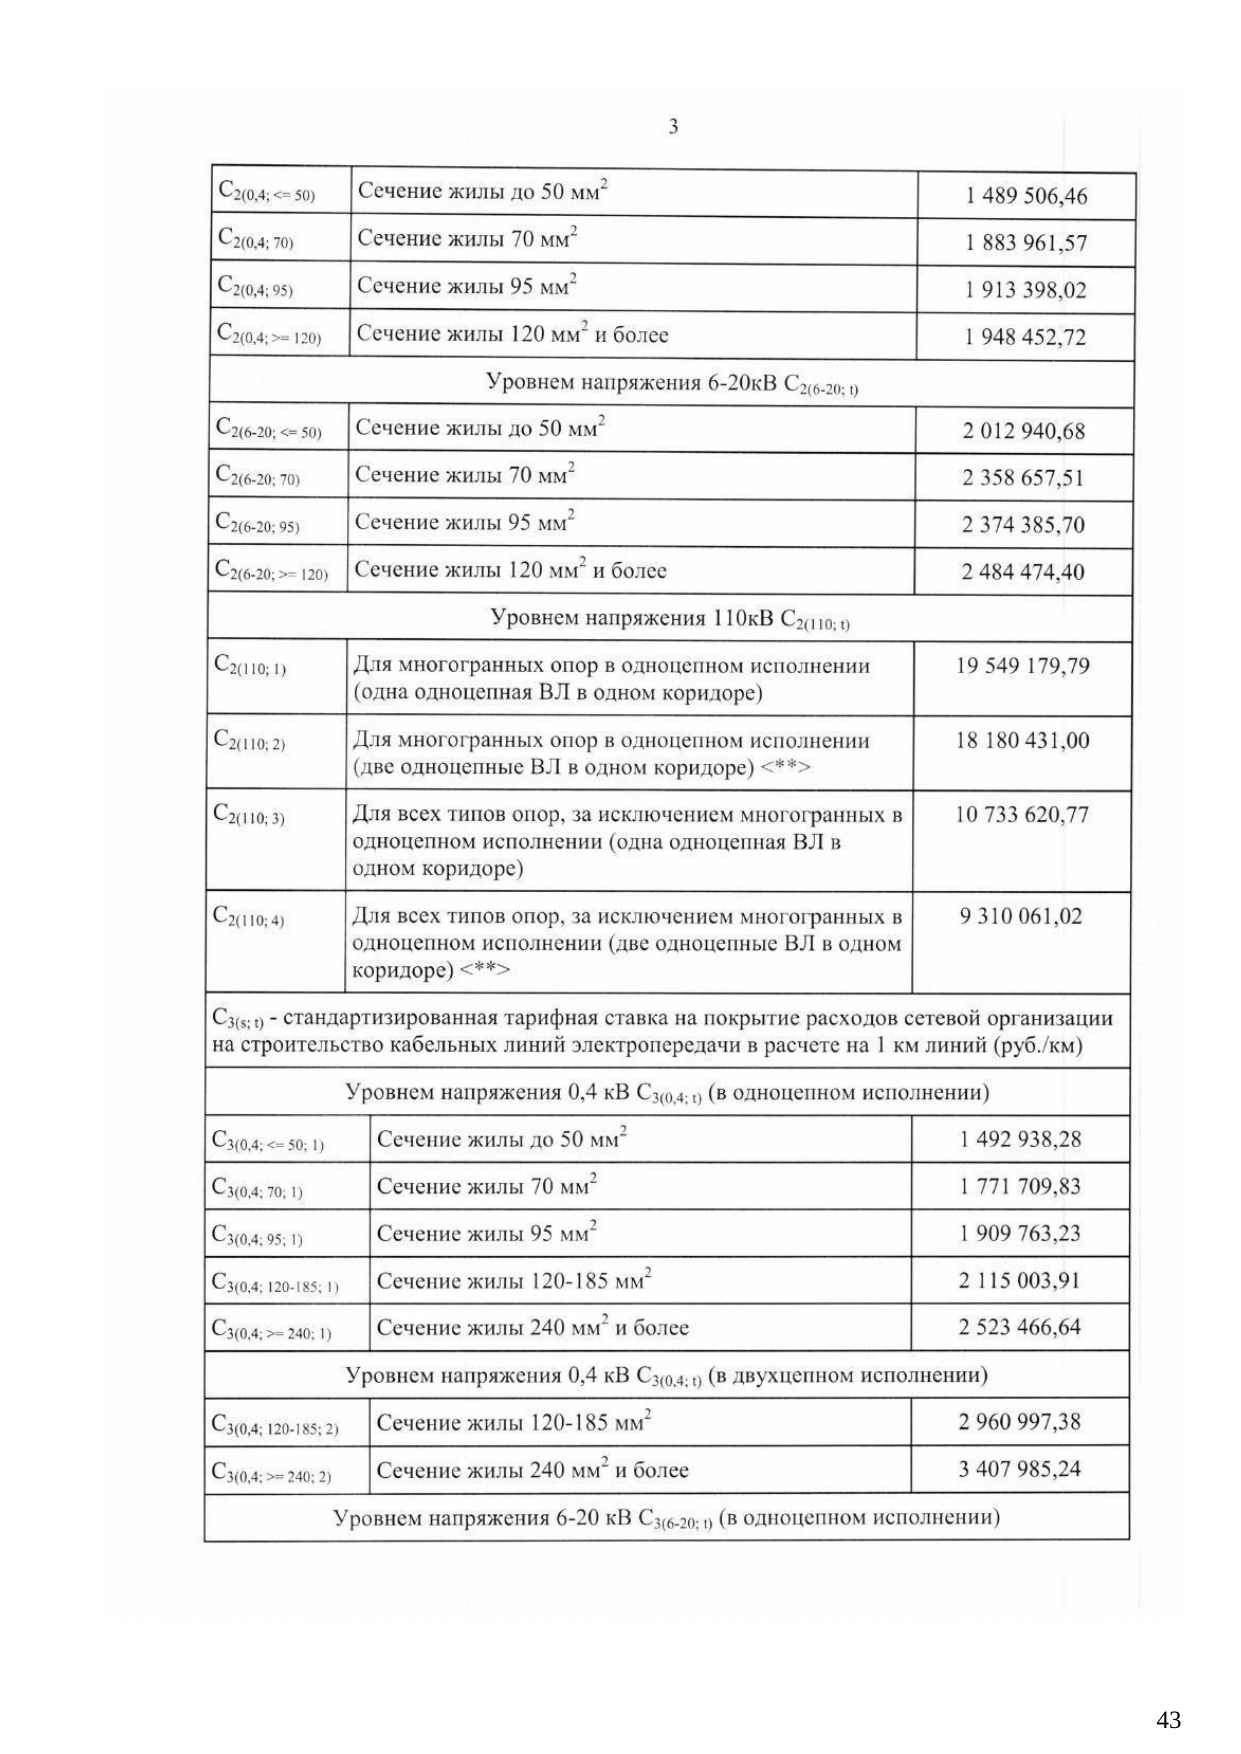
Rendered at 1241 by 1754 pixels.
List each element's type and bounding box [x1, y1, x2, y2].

picture [103, 88, 1182, 1622]
